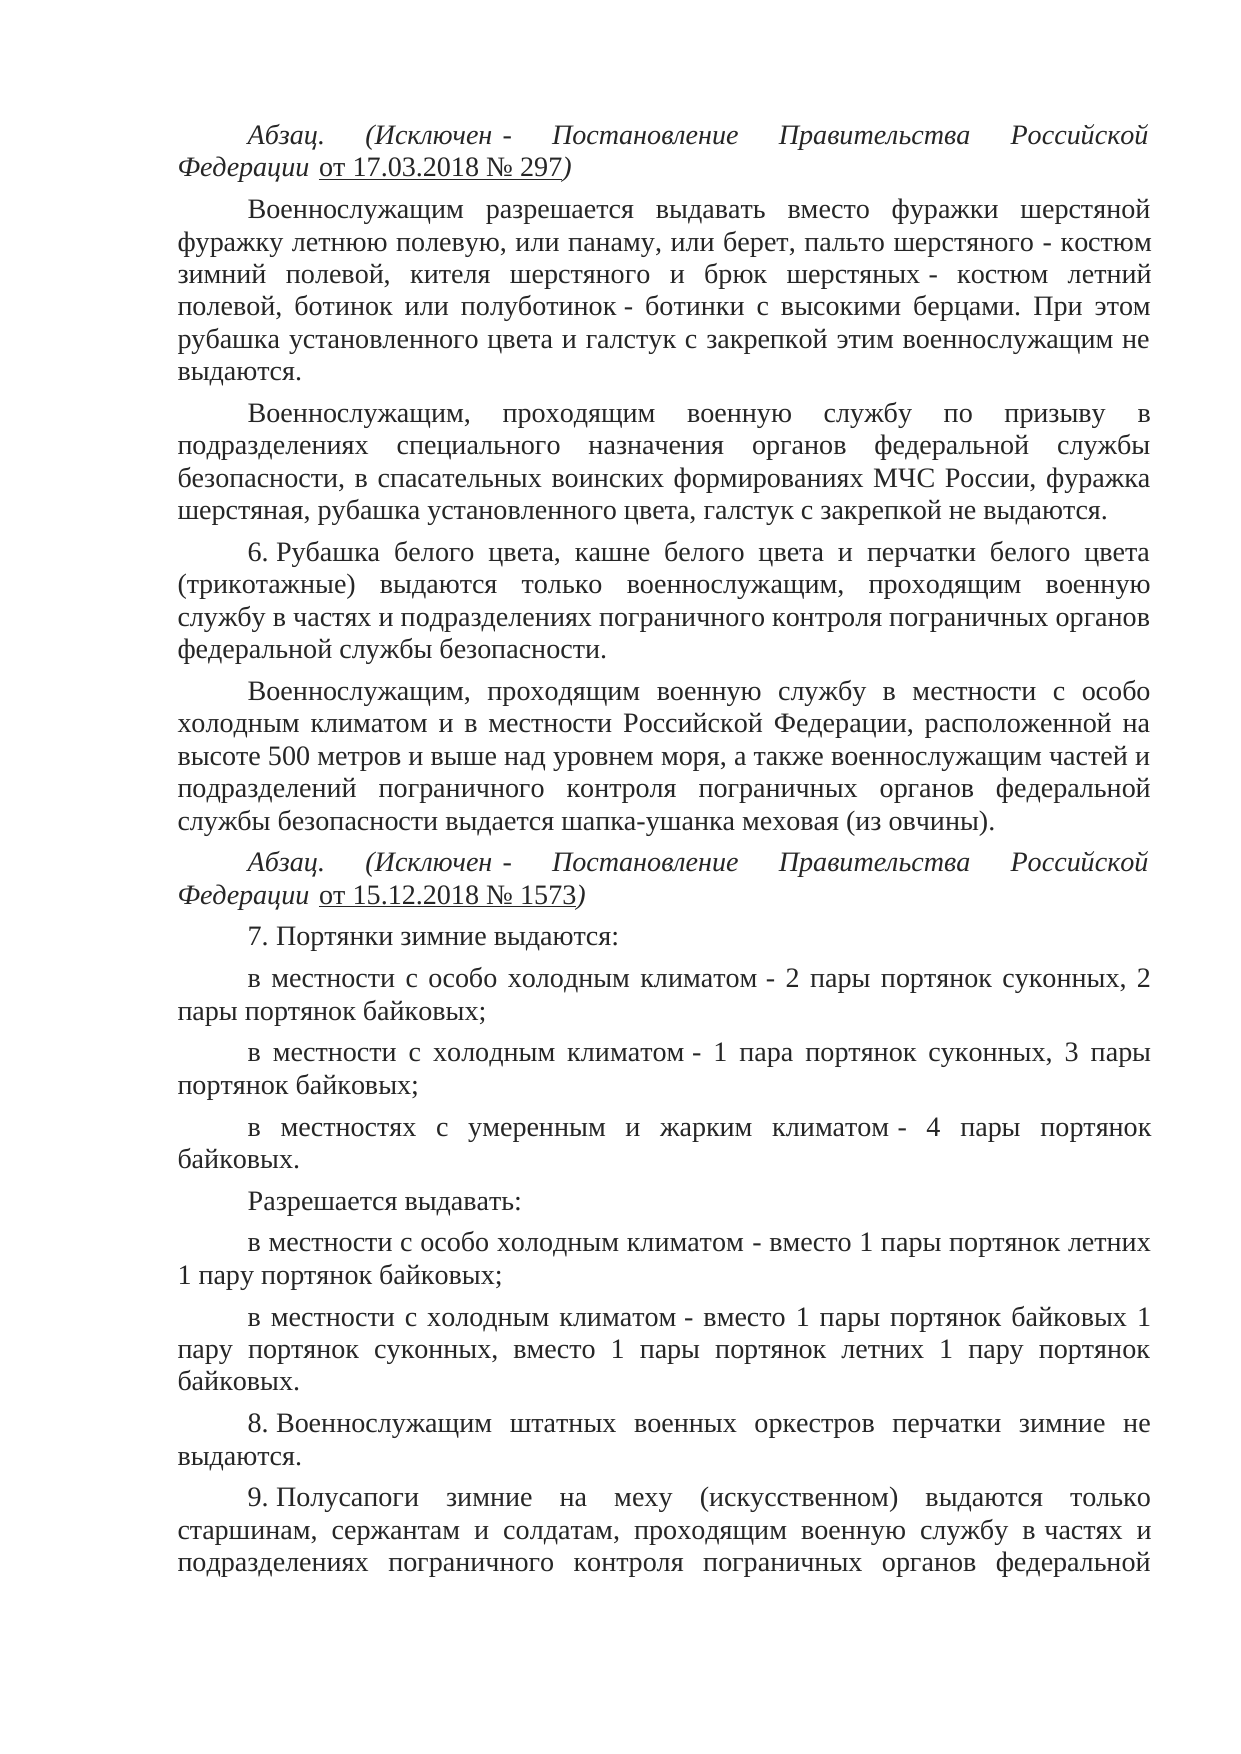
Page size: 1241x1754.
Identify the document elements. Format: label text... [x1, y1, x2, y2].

text Военнослужащим, проходящим военную службу по призыву в подразделениях специального назначения органов федеральной службы безопасности, в спасательных воинских формированиях МЧС России, фуражка шерстяная, рубашка установленного цвета, галстук с закрепкой не выдаются. [177, 396, 1152, 526]
text 6. Рубашка белого цвета, кашне белого цвета и перчатки белого цвета (трикотажные) выдаются только военнослужащим, проходящим военную службу в частях и подразделениях пограничного контроля пограничных органов федеральной службы безопасности. [177, 535, 1152, 664]
text в местности с особо холодным климатом - 2 пары портянок суконных, 2 пары портянок байковых; [177, 961, 1152, 1026]
text Абзац. (Исключен - Постановление Правительства Российской Федерации от 17.03.2018 № 297) [177, 118, 1152, 183]
text Разрешается выдавать: [177, 1184, 1152, 1216]
text в местностях с умеренным и жарким климатом - 4 пары портянок байковых. [177, 1109, 1152, 1174]
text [177, 1480, 1152, 1578]
text в местности с особо холодным климатом - вместо 1 пары портянок летних 1 пару портянок байковых; [177, 1226, 1152, 1290]
text в местности с холодным климатом - вместо 1 пары портянок байковых 1 пару портянок суконных, вместо 1 пары портянок летних 1 пару портянок байковых. [177, 1300, 1152, 1397]
text 8. Военнослужащим штатных военных оркестров перчатки зимние не выдаются. [177, 1406, 1152, 1471]
text Абзац. (Исключен - Постановление Правительства Российской Федерации от 15.12.2018 № 1573) [177, 845, 1152, 910]
text Военнослужащим разрешается выдавать вместо фуражки шерстяной фуражку летнюю полевую, или панаму, или берет, пальто шерстяного - костюм зимний полевой, кителя шерстяного и брюк шерстяных - костюм летний полевой, ботинок или полуботинок - ботинки с высокими берцами. При этом рубашка установленного цвета и галстук с закрепкой этим военнослужащим не выдаются. [177, 192, 1152, 387]
text 7. Портянки зимние выдаются: [177, 919, 1152, 952]
text в местности с холодным климатом - 1 пара портянок суконных, 3 пары портянок байковых; [177, 1035, 1152, 1100]
text Военнослужащим, проходящим военную службу в местности с особо холодным климатом и в местности Российской Федерации, расположенной на высоте 500 метров и выше над уровнем моря, а также военнослужащим частей и подразделений пограничного контроля пограничных органов федеральной службы безопасности выдается шапка-ушанка меховая (из овчины). [177, 674, 1152, 836]
